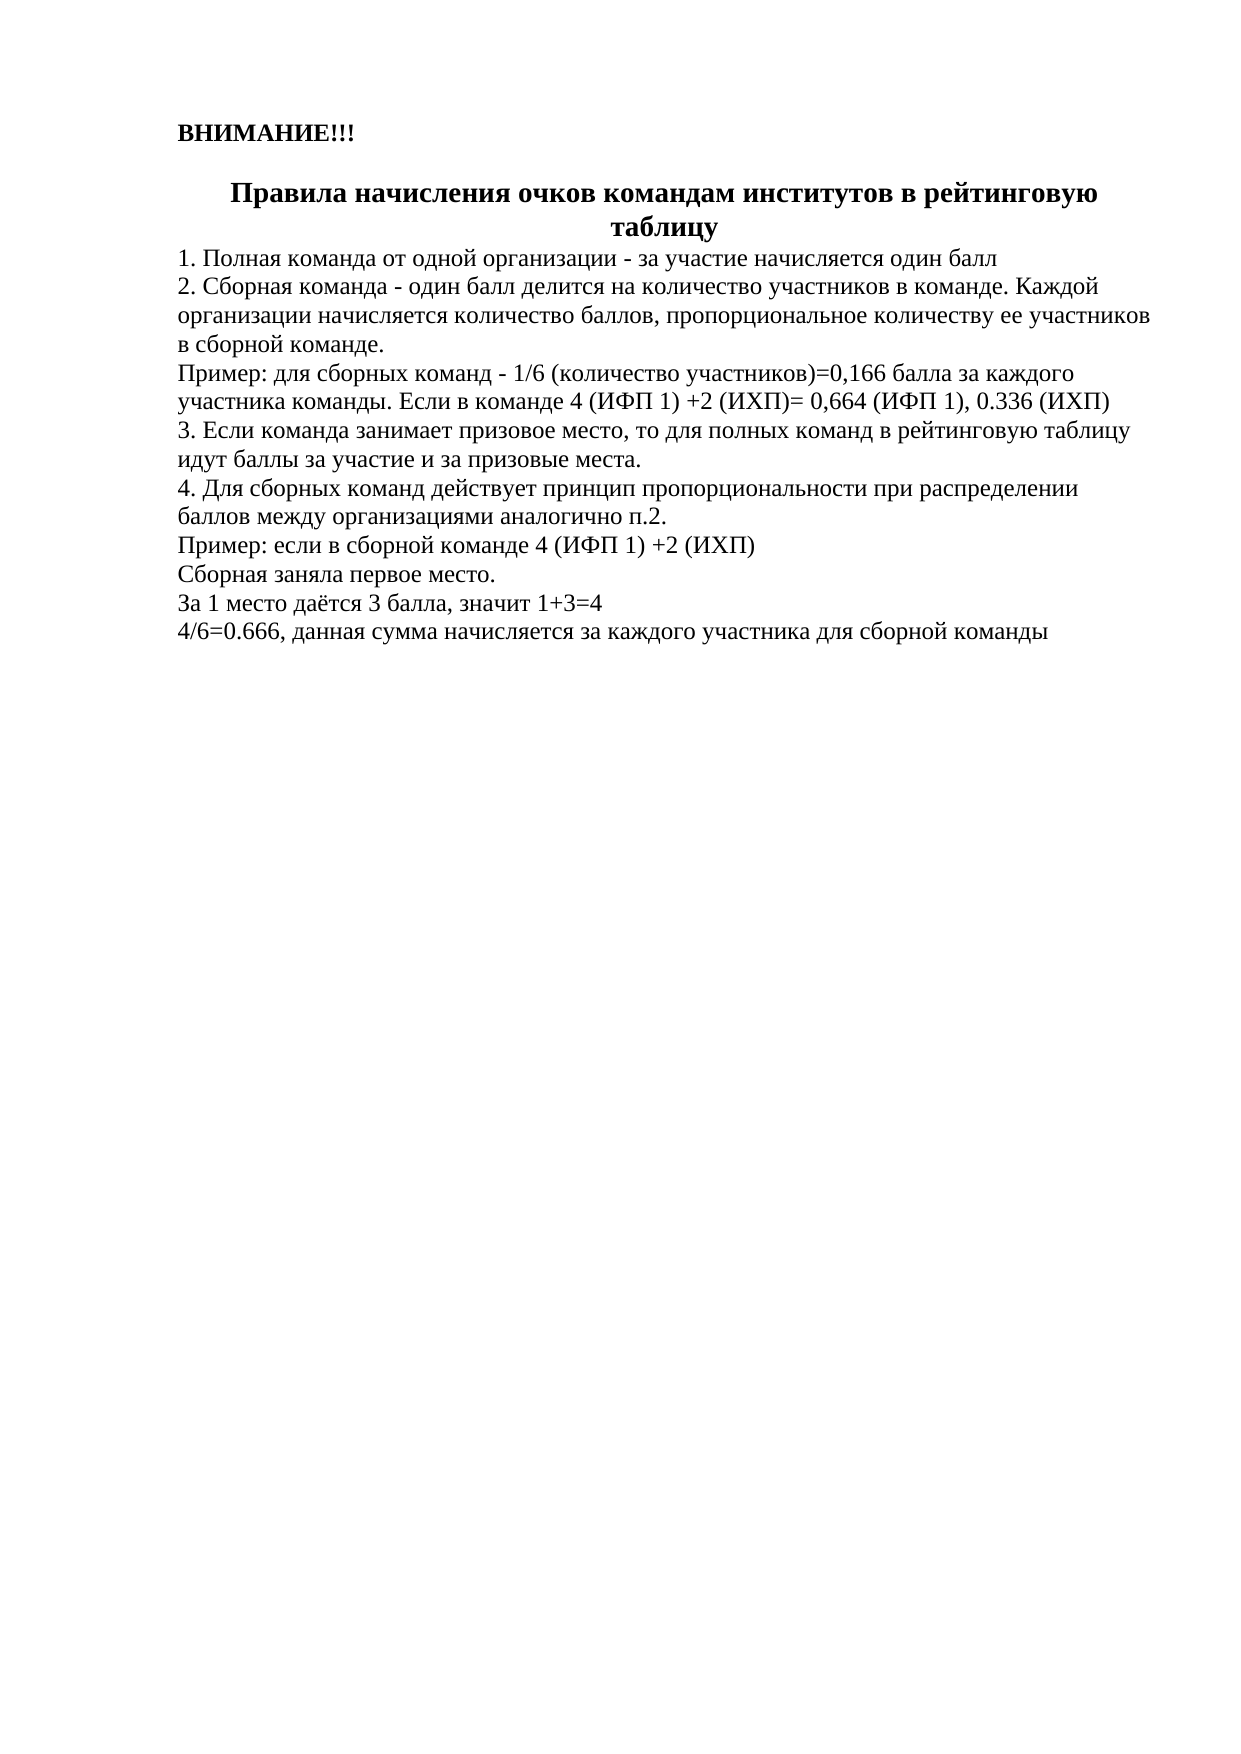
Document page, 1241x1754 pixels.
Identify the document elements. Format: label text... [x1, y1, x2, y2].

text 4/6=0.666, данная сумма начисляется за каждого участника для сборной команды [177, 616, 1152, 645]
text Пример: если в сборной команде 4 (ИФП 1) +2 (ИХП) [177, 530, 1152, 559]
text Правила начисления очков командам институтов в рейтинговую таблицу [177, 176, 1152, 243]
text 4. Для сборных команд действует принцип пропорциональности при распределении баллов между организациями аналогично п.2. [177, 473, 1152, 530]
text Сборная заняла первое место. [177, 559, 1152, 588]
text 1. Полная команда от одной организации - за участие начисляется один балл [177, 243, 1152, 271]
text 3. Если команда занимает призовое место, то для полных команд в рейтинговую таблицу идут баллы за участие и за призовые места. [177, 415, 1152, 473]
text 2. Сборная команда - один балл делится на количество участников в команде. Каждой организации начисляется количество баллов, пропорциональное количеству ее участников в сборной команде. [177, 271, 1152, 358]
text Пример: для сборных команд - 1/6 (количество участников)=0,166 балла за каждого участника команды. Если в команде 4 (ИФП 1) +2 (ИХП)= 0,664 (ИФП 1), 0.336 (ИХП) [177, 358, 1152, 415]
text За 1 место даётся 3 балла, значит 1+3=4 [177, 588, 1152, 616]
text ВНИМАНИЕ!!! [177, 118, 1152, 147]
